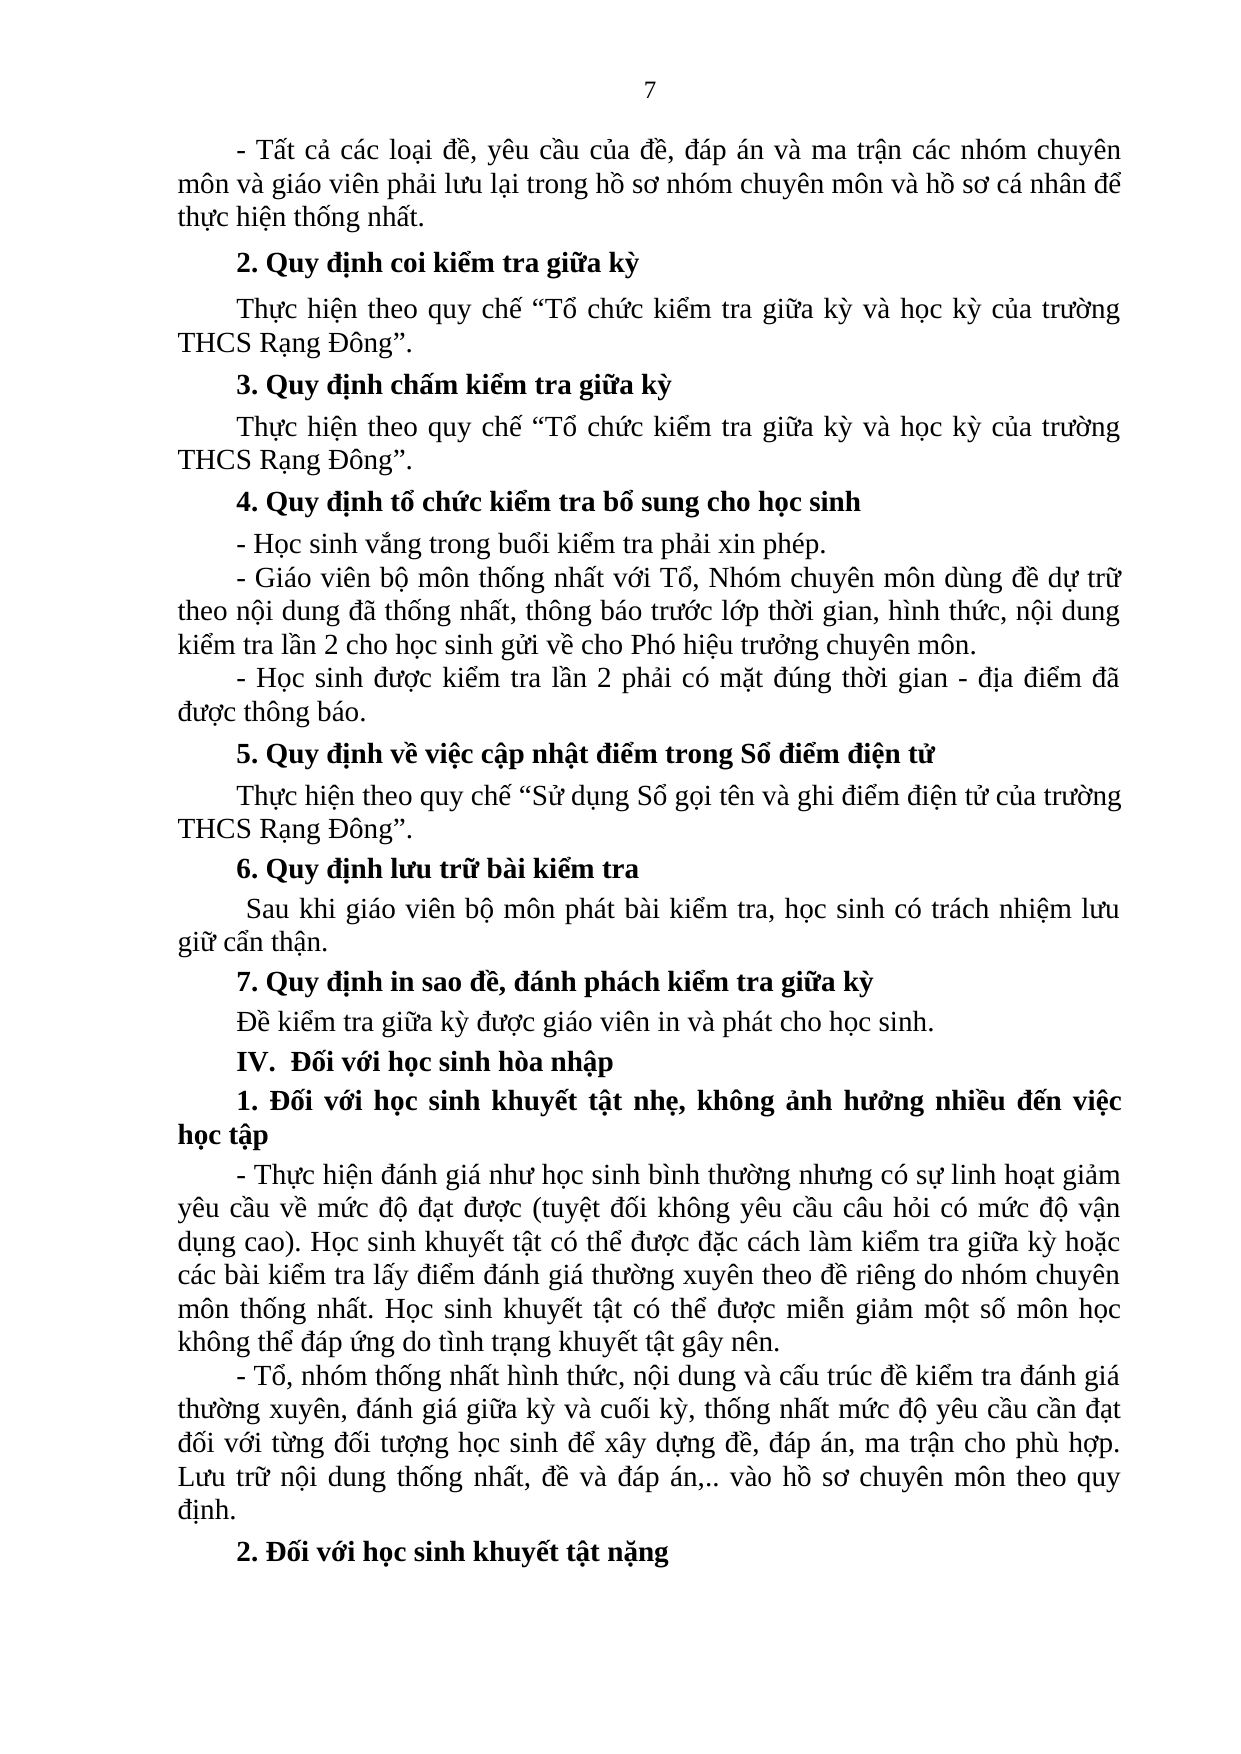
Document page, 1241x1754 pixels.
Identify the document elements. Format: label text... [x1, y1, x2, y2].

text - Tất cả các loại đề, yêu cầu của đề, đáp án và ma trận các nhóm chuyên môn và giáo viên phải lưu lại trong hồ sơ nhóm chuyên môn và hồ sơ cá nhân để thực hiện thống nhất. [177, 132, 1122, 233]
text 2. Đối với học sinh khuyết tật nặng [177, 1534, 1122, 1568]
text IV. Đối với học sinh hòa nhập [177, 1044, 1122, 1077]
text - Học sinh được kiểm tra lần 2 phải có mặt đúng thời gian - địa điểm đã được thông báo. [177, 660, 1122, 727]
text Thực hiện theo quy chế “Tổ chức kiểm tra giữa kỳ và học kỳ của trường THCS Rạng Đông”. [177, 292, 1122, 359]
text Thực hiện theo quy chế “Tổ chức kiểm tra giữa kỳ và học kỳ của trường THCS Rạng Đông”. [177, 409, 1122, 476]
text - Giáo viên bộ môn thống nhất với Tổ, Nhóm chuyên môn dùng đề dự trữ theo nội dung đã thống nhất, thông báo trước lớp thời gian, hình thức, nội dung kiểm tra lần 2 cho học sinh gửi về cho Phó hiệu trưởng chuyên môn. [177, 560, 1122, 660]
text 3. Quy định chấm kiểm tra giữa kỳ [177, 367, 1122, 401]
text 1. Đối với học sinh khuyết tật nhẹ, không ảnh hưởng nhiều đến việc học tập [177, 1083, 1122, 1151]
text 2. Quy định coi kiểm tra giữa kỳ [177, 246, 1122, 279]
text - Học sinh vắng trong buổi kiểm tra phải xin phép. [177, 526, 1122, 560]
text - Tổ, nhóm thống nhất hình thức, nội dung và cấu trúc đề kiểm tra đánh giá thường xuyên, đánh giá giữa kỳ và cuối kỳ, thống nhất mức độ yêu cầu cần đạt đối với từng đối tượng học sinh để xây dựng đề, đáp án, ma trận cho phù hợp. Lưu trữ nội dung thống nhất, đề và đáp án,.. vào hồ sơ chuyên môn theo quy định. [177, 1358, 1122, 1526]
text 7. Quy định in sao đề, đánh phách kiểm tra giữa kỳ [177, 964, 1122, 998]
text Thực hiện theo quy chế “Sử dụng Sổ gọi tên và ghi điểm điện tử của trường THCS Rạng Đông”. [177, 778, 1122, 845]
text 4. Quy định tổ chức kiểm tra bổ sung cho học sinh [177, 484, 1122, 518]
text - Thực hiện đánh giá như học sinh bình thường nhưng có sự linh hoạt giảm yêu cầu về mức độ đạt được (tuyệt đối không yêu cầu câu hỏi có mức độ vận dụng cao). Học sinh khuyết tật có thể được đặc cách làm kiểm tra giữa kỳ hoặc các bài kiểm tra lấy điểm đánh giá thường xuyên theo đề riêng do nhóm chuyên môn thống nhất. Học sinh khuyết tật có thể được miễn giảm một số môn học không thể đáp ứng do tình trạng khuyết tật gây nên. [177, 1157, 1122, 1358]
text 6. Quy định lưu trữ bài kiểm tra [177, 851, 1122, 884]
text Sau khi giáo viên bộ môn phát bài kiểm tra, học sinh có trách nhiệm lưu giữ cẩn thận. [177, 891, 1122, 958]
text 5. Quy định về việc cập nhật điểm trong Sổ điểm điện tử [177, 736, 1122, 769]
text Đề kiểm tra giữa kỳ được giáo viên in và phát cho học sinh. [177, 1004, 1122, 1037]
